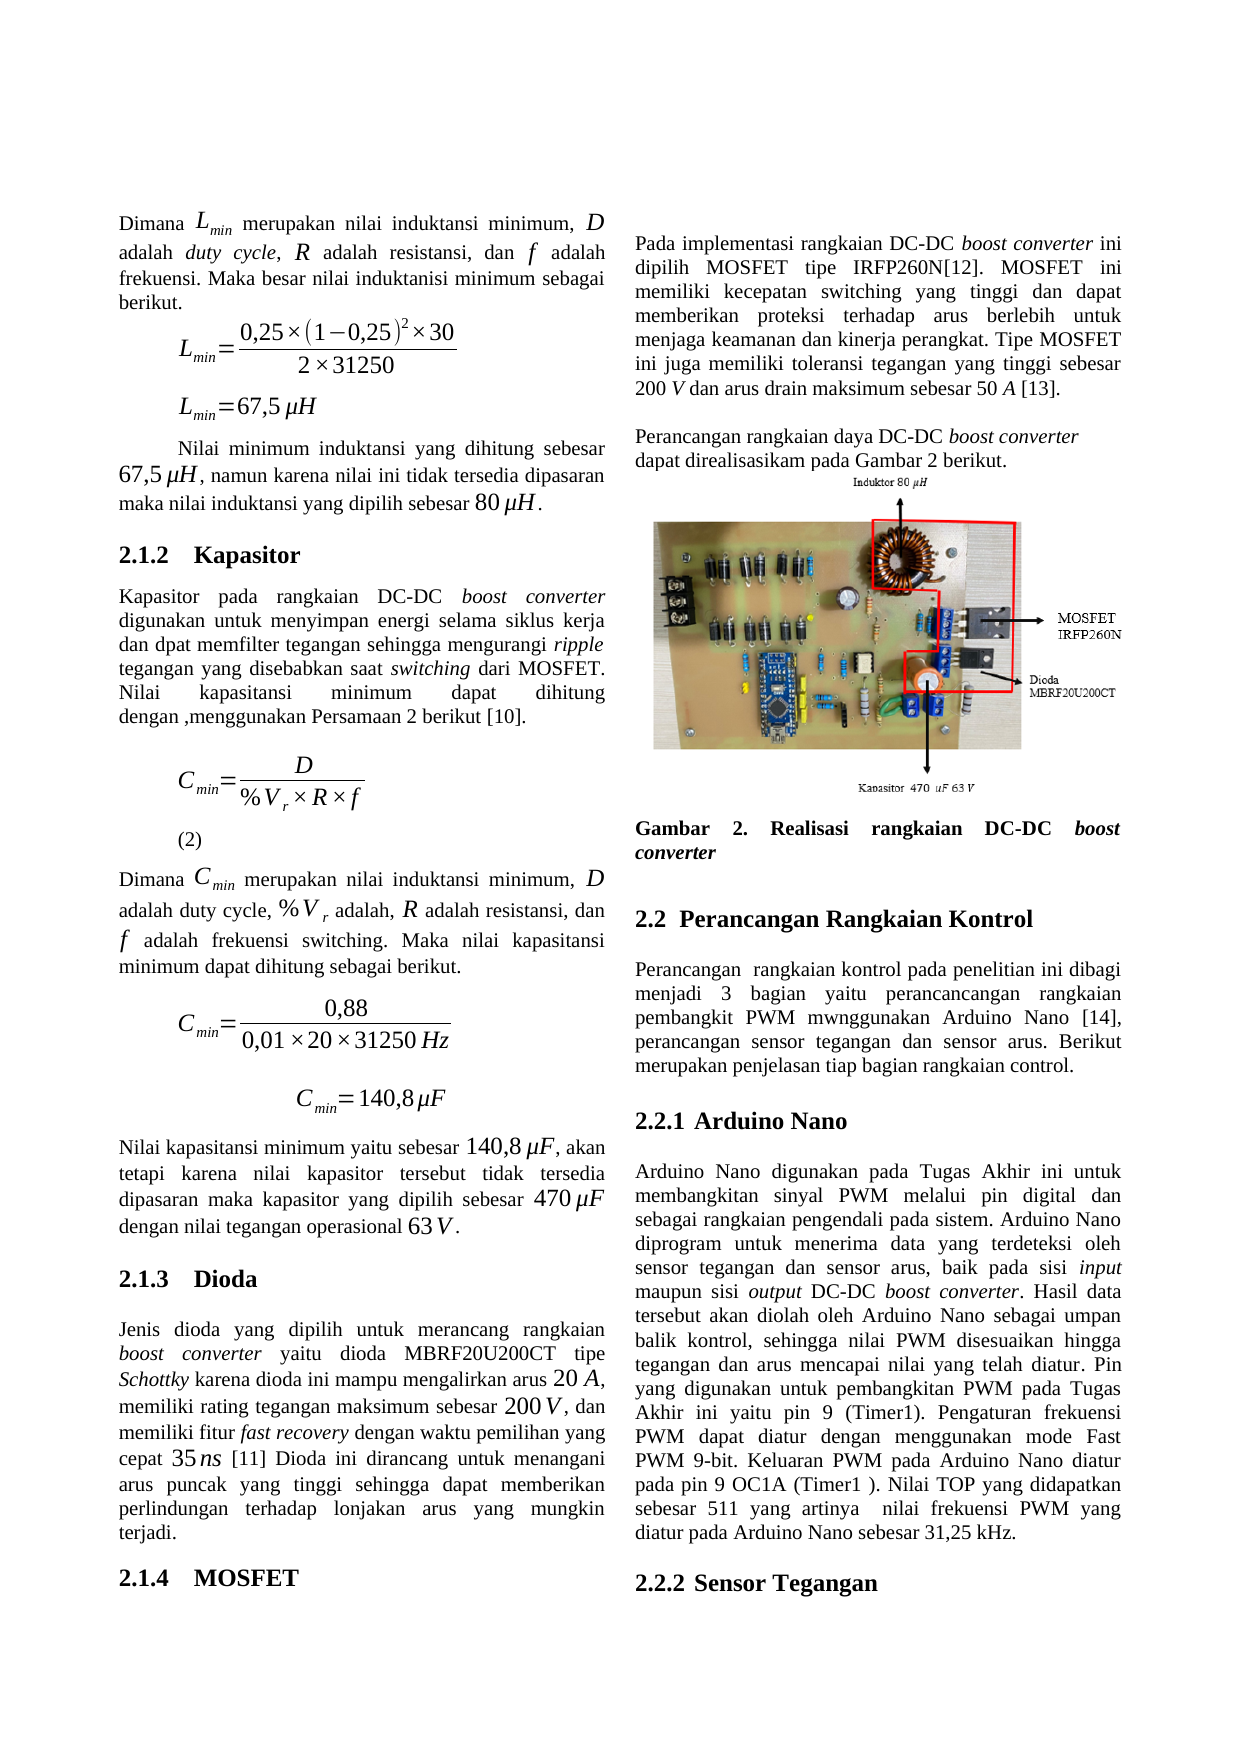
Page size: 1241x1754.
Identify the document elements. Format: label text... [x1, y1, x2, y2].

list Dimana merupakan nilai induktansi minimum, adalah duty cycle, adalah resistansi, dan adalah frekuensi. Maka besar nilai induktanisi minimum sebagai berikut. [118, 207, 605, 314]
text (2) [178, 752, 605, 851]
list Nilai minimum induktansi yang dihitung sebesar , namun karena nilai ini tidak tersedia dipasaran maka nilai induktansi yang dipilih sebesar . [118, 436, 605, 516]
list Kapasitor [118, 541, 605, 569]
text Dimana merupakan nilai induktansi minimum, adalah duty cycle, adalah, adalah resistansi, dan adalah frekuensi switching. Maka nilai kapasitansi minimum dapat dihitung sebagai berikut. [118, 863, 605, 978]
list Arduino Nano digunakan pada Tugas Akhir ini untuk membangkitan sinyal PWM melalui pin digital dan sebagai rangkaian pengendali pada sistem. Arduino Nano diprogram untuk menerima data yang terdeteksi oleh sensor tegangan dan sensor arus, baik pada sisi input maupun sisi output DC-DC boost converter. Hasil data tersebut akan diolah oleh Arduino Nano sebagai umpan balik kontrol, sehingga nilai PWM disesuaikan hingga tegangan dan arus mencapai nilai yang telah diatur. Pin yang digunakan untuk pembangkitan PWM pada Tugas Akhir ini yaitu pin 9 (Timer1). Pengaturan frekuensi PWM dapat diatur dengan menggunakan mode Fast PWM 9-bit. Keluaran PWM pada Arduino Nano diatur pada pin 9 OC1A (Timer1 ). Nilai TOP yang didapatkan sebesar 511 yang artinya nilai frekuensi PWM yang diatur pada Arduino Nano sebesar 31,25 kHz. [635, 1159, 1122, 1544]
list Dioda [118, 1264, 605, 1293]
text Gambar 2. Realisasi rangkaian DC-DC boost converter [635, 816, 1122, 864]
list Perancangan Rangkaian Kontrol [635, 904, 1122, 933]
list Nilai kapasitansi minimum yaitu sebesar , akan tetapi karena nilai kapasitor tersebut tidak tersedia dipasaran maka kapasitor yang dipilih sebesar dengan nilai tegangan operasional . [118, 1133, 605, 1240]
list Pada implementasi rangkaian DC-DC boost converter ini dipilih MOSFET tipe IRFP260N. MOSFET ini memiliki kecepatan switching yang tinggi dan dapat memberikan proteksi terhadap arus berlebih untuk menjaga keamanan dan kinerja perangkat. Tipe MOSFET ini juga memiliki toleransi tegangan yang tinggi sebesar 200 V dan arus drain maksimum sebesar 50 A . [635, 231, 1122, 399]
list Jenis dioda yang dipilih untuk merancang rangkaian boost converter yaitu dioda MBRF20U200CT tipe Schottky karena dioda ini mampu mengalirkan arus , memiliki rating tegangan maksimum sebesar , dan memiliki fitur fast recovery dengan waktu pemilihan yang cepat Dioda ini dirancang untuk menangani arus puncak yang tinggi sehingga dapat memberikan perlindungan terhadap lonjakan arus yang mungkin terjadi. [118, 1317, 605, 1544]
picture [634, 471, 1122, 792]
list Perancangan rangkaian daya DC-DC boost converter dapat direalisasikam pada Gambar 2 berikut. [635, 423, 1122, 471]
list MOSFET [118, 1563, 605, 1592]
list Arduino Nano [635, 1106, 1122, 1135]
list Sensor Tegangan [635, 1568, 1122, 1597]
list Kapasitor pada rangkaian DC-DC boost converter digunakan untuk menyimpan energi selama siklus kerja dan dpat memfilter tegangan sehingga mengurangi ripple tegangan yang disebabkan saat switching dari MOSFET. Nilai kapasitansi minimum dapat dihitung dengan ,menggunakan Persamaan 2 berikut . [118, 584, 605, 728]
text Perancangan rangkaian kontrol pada penelitian ini dibagi menjadi 3 bagian yaitu perancancangan rangkaian pembangkit PWM mwnggunakan Arduino Nano , perancangan sensor tegangan dan sensor arus. Berikut merupakan penjelasan tiap bagian rangkaian control. [635, 957, 1122, 1077]
